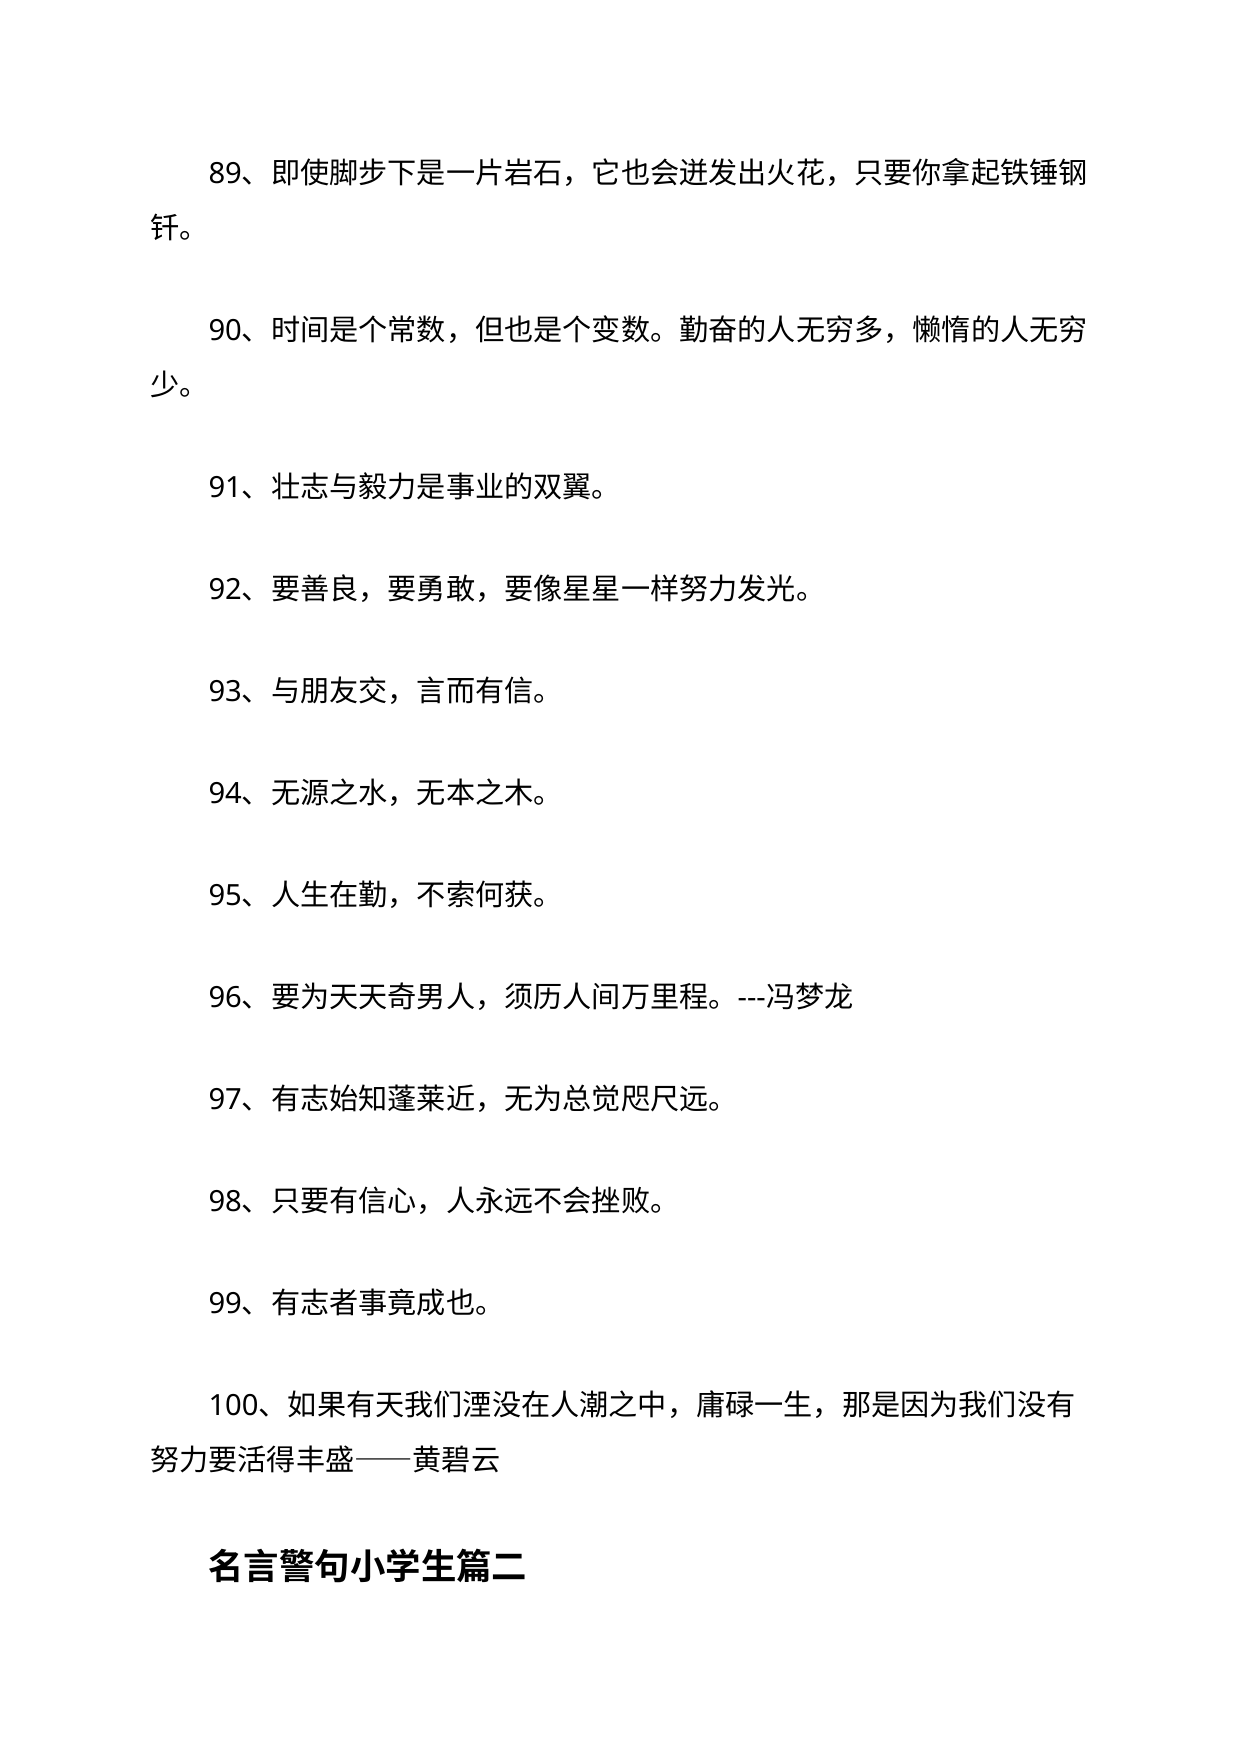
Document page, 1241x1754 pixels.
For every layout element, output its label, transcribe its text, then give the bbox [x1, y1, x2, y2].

text 97、有志始知蓬莱近，无为总觉咫尺远。 [150, 1075, 1090, 1118]
text 95、人生在勤，不索何获。 [150, 871, 1090, 914]
text 93、与朋友交，言而有信。 [150, 667, 1090, 710]
text 89、即使脚步下是一片岩石，它也会迸发出火花，只要你拿起铁锤钢钎。 [150, 150, 1090, 247]
text 94、无源之水，无本之木。 [150, 769, 1090, 812]
text 98、只要有信心，人永远不会挫败。 [150, 1177, 1090, 1220]
text 90、时间是个常数，但也是个变数。勤奋的人无穷多，懒惰的人无穷少。 [150, 307, 1090, 404]
text 91、壮志与毅力是事业的双翼。 [150, 463, 1090, 506]
text 100、如果有天我们湮没在人潮之中，庸碌一生，那是因为我们没有努力要活得丰盛——黄碧云 [150, 1381, 1090, 1479]
text 96、要为天天奇男人，须历人间万里程。---冯梦龙 [150, 973, 1090, 1016]
text 名言警句小学生篇二 [150, 1538, 1090, 1589]
text 99、有志者事竟成也。 [150, 1279, 1090, 1322]
text 92、要善良，要勇敢，要像星星一样努力发光。 [150, 566, 1090, 608]
